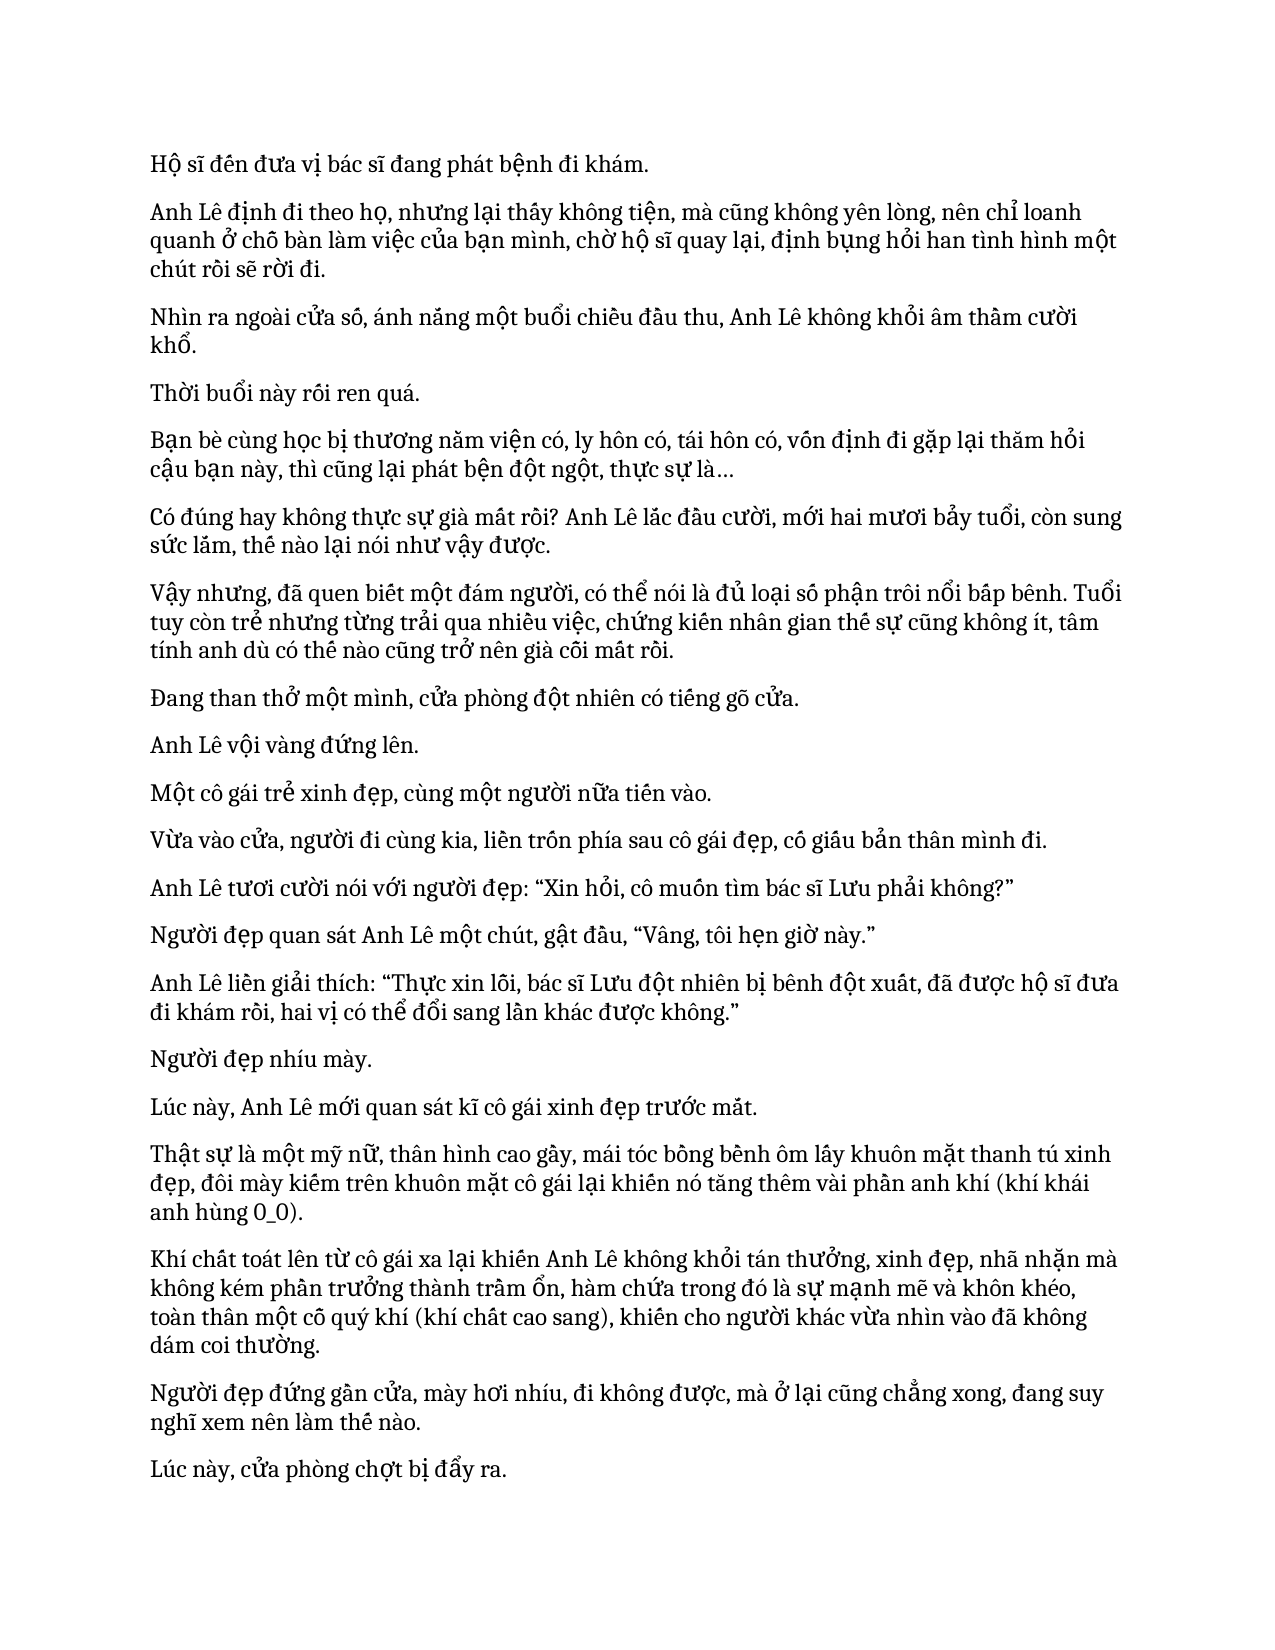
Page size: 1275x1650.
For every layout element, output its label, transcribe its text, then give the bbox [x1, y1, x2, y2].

text Lúc này, Anh Lê mới quan sát kĩ cô gái xinh đẹp trước mắt. [150, 1092, 1125, 1121]
text Người đẹp đứng gần cửa, mày hơi nhíu, đi không được, mà ở lại cũng chẳng xong, đang suy nghĩ xem nên làm thế nào. [150, 1379, 1125, 1436]
text Lúc này, cửa phòng chợt bị đẩy ra. [150, 1455, 1125, 1484]
text Anh Lê định đi theo họ, nhưng lại thấy không tiện, mà cũng không yên lòng, nên chỉ loanh quanh ở chỗ bàn làm việc của bạn mình, chờ hộ sĩ quay lại, định bụng hỏi han tình hình một chút rồi sẽ rời đi. [150, 197, 1125, 284]
text Đang than thở một mình, cửa phòng đột nhiên có tiếng gõ cửa. [150, 684, 1125, 712]
text Khí chất toát lên từ cô gái xa lại khiến Anh Lê không khỏi tán thưởng, xinh đẹp, nhã nhặn mà không kém phần trưởng thành trầm ổn, hàm chứa trong đó là sự mạnh mẽ và khôn khéo, toàn thân một cỗ quý khí (khí chất cao sang), khiến cho người khác vừa nhìn vào đã không dám coi thường. [150, 1245, 1125, 1360]
text Hộ sĩ đến đưa vị bác sĩ đang phát bệnh đi khám. [150, 150, 1125, 179]
text Nhìn ra ngoài cửa số, ánh nắng một buổi chiều đầu thu, Anh Lê không khỏi âm thầm cười khổ. [150, 302, 1125, 360]
text Một cô gái trẻ xinh đẹp, cùng một người nữa tiến vào. [150, 779, 1125, 807]
text Thời buổi này rối ren quá. [150, 379, 1125, 407]
text Người đẹp quan sát Anh Lê một chút, gật đầu, “Vâng, tôi hẹn giờ này.” [150, 921, 1125, 950]
text Vừa vào cửa, người đi cùng kia, liền trốn phía sau cô gái đẹp, cố giấu bản thân mình đi. [150, 826, 1125, 855]
text Anh Lê vội vàng đứng lên. [150, 731, 1125, 760]
text Thật sự là một mỹ nữ, thân hình cao gầy, mái tóc bồng bềnh ôm lấy khuôn mặt thanh tú xinh đẹp, đôi mày kiếm trên khuôn mặt cô gái lại khiến nó tăng thêm vài phần anh khí (khí khái anh hùng 0_0). [150, 1140, 1125, 1226]
text Vậy nhưng, đã quen biết một đám người, có thể nói là đủ loại số phận trôi nổi bấp bênh. Tuổi tuy còn trẻ nhưng từng trải qua nhiều việc, chứng kiến nhân gian thế sự cũng không ít, tâm tính anh dù có thế nào cũng trở nên già cỗi mất rồi. [150, 579, 1125, 665]
text Anh Lê liền giải thích: “Thực xin lỗi, bác sĩ Lưu đột nhiên bị bênh đột xuất, đã được hộ sĩ đưa đi khám rồi, hai vị có thể đổi sang lần khác được không.” [150, 969, 1125, 1026]
text Anh Lê tươi cười nói với người đẹp: “Xin hỏi, cô muốn tìm bác sĩ Lưu phải không?” [150, 874, 1125, 902]
text Có đúng hay không thực sự già mất rồi? Anh Lê lắc đầu cười, mới hai mươi bảy tuổi, còn sung sức lắm, thế nào lại nói như vậy được. [150, 502, 1125, 560]
text Bạn bè cùng học bị thương nằm viện có, ly hôn có, tái hôn có, vốn định đi gặp lại thăm hỏi cậu bạn này, thì cũng lại phát bện đột ngột, thực sự là… [150, 426, 1125, 484]
text Người đẹp nhíu mày. [150, 1045, 1125, 1074]
